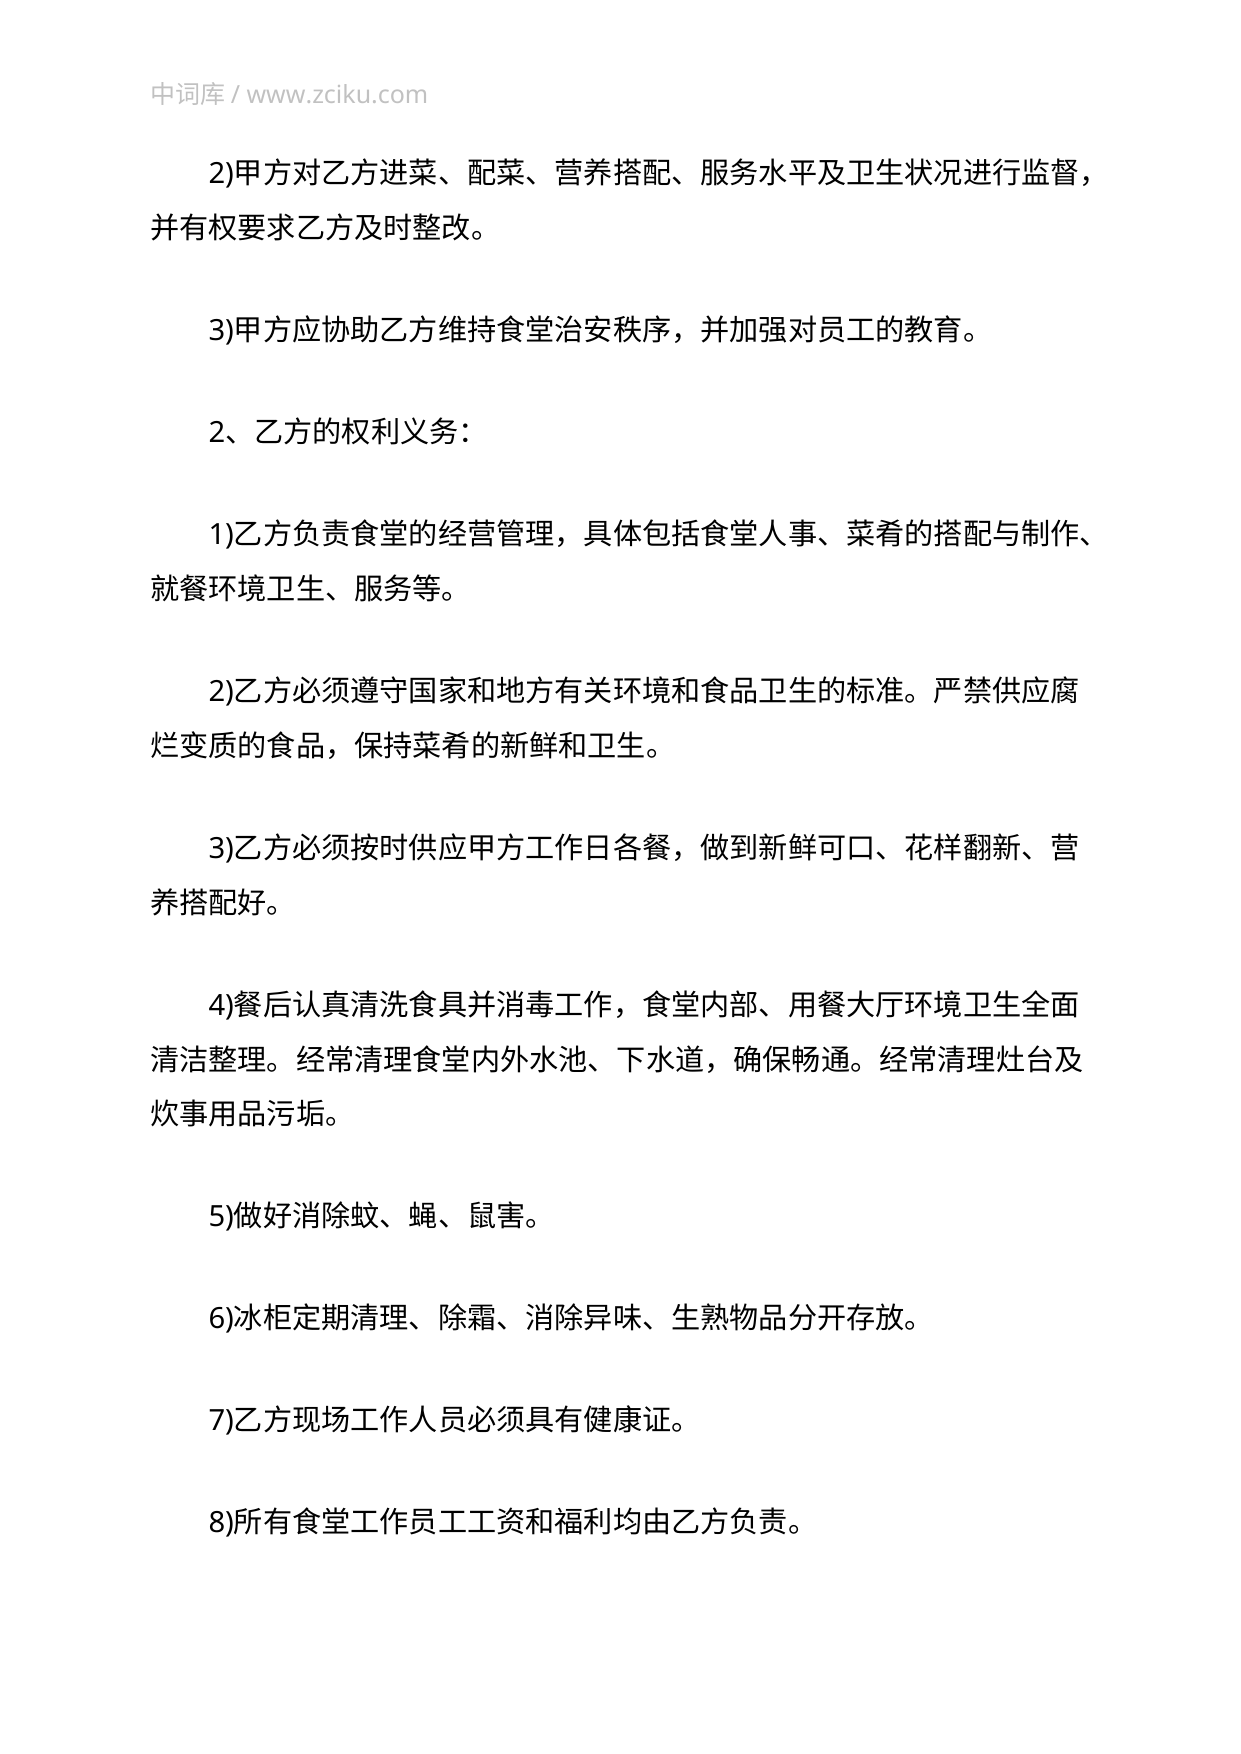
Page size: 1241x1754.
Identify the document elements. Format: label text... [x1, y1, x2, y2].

text 2)甲方对乙方进菜、配菜、营养搭配、服务水平及卫生状况进行监督，并有权要求乙方及时整改。 [150, 150, 1090, 247]
text 4)餐后认真清洗食具并消毒工作，食堂内部、用餐大厅环境卫生全面清洁整理。经常清理食堂内外水池、下水道，确保畅通。经常清理灶台及炊事用品污垢。 [150, 981, 1090, 1133]
text 8)所有食堂工作员工工资和福利均由乙方负责。 [150, 1499, 1090, 1541]
text 5)做好消除蚊、蝇、鼠害。 [150, 1193, 1090, 1235]
text 7)乙方现场工作人员必须具有健康证。 [150, 1397, 1090, 1439]
text 2、乙方的权利义务： [150, 409, 1090, 451]
text 3)甲方应协助乙方维持食堂治安秩序，并加强对员工的教育。 [150, 307, 1090, 349]
text 6)冰柜定期清理、除霜、消除异味、生熟物品分开存放。 [150, 1295, 1090, 1337]
text 3)乙方必须按时供应甲方工作日各餐，做到新鲜可口、花样翻新、营养搭配好。 [150, 824, 1090, 922]
text 2)乙方必须遵守国家和地方有关环境和食品卫生的标准。严禁供应腐烂变质的食品，保持菜肴的新鲜和卫生。 [150, 667, 1090, 765]
text 1)乙方负责食堂的经营管理，具体包括食堂人事、菜肴的搭配与制作、就餐环境卫生、服务等。 [150, 511, 1090, 608]
